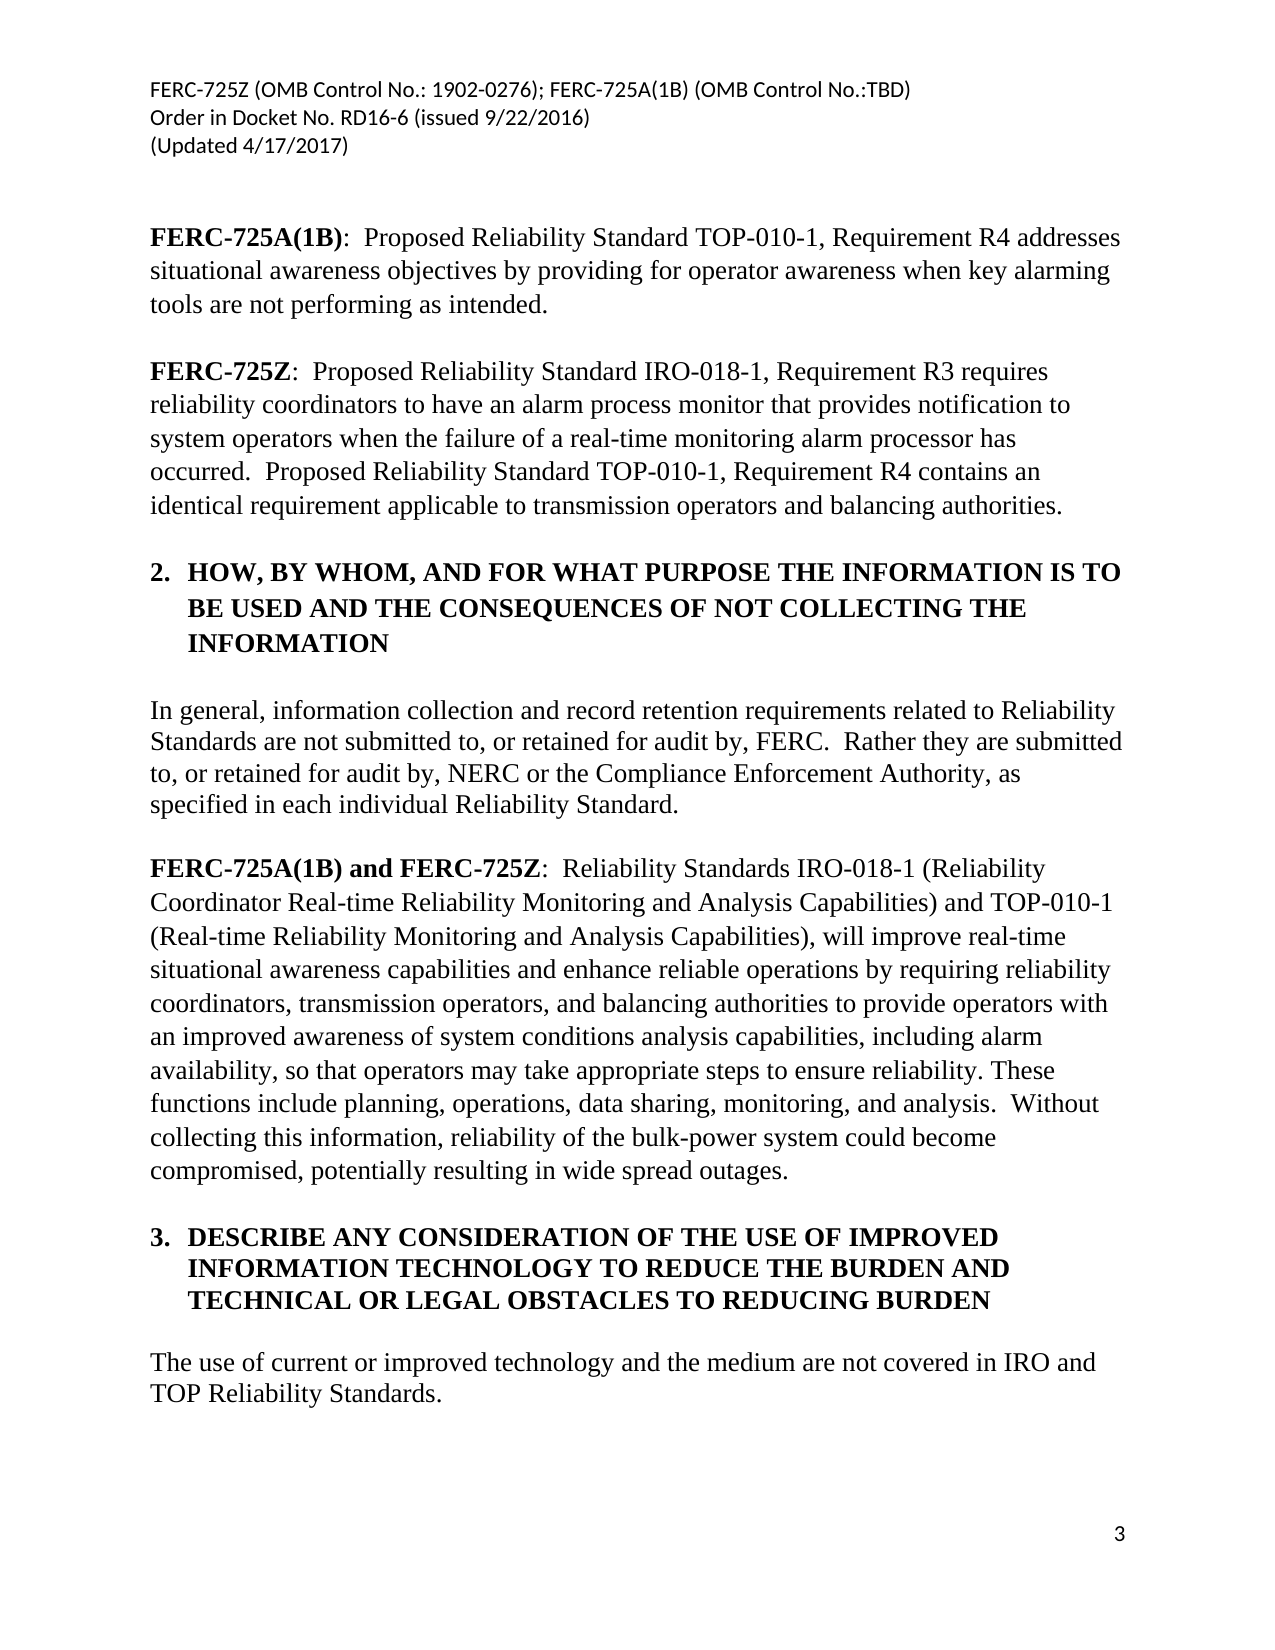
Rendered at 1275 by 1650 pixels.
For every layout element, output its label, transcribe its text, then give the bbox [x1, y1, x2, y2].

list DESCRIBE ANY CONSIDERATION OF THE USE OF IMPROVED INFORMATION TECHNOLOGY TO REDUCE THE BURDEN AND TECHNICAL OR LEGAL OBSTACLES TO REDUCING BURDEN [150, 1221, 1125, 1315]
text FERC-725Z: Proposed Reliability Standard IRO-018-1, Requirement R3 requires reliability coordinators to have an alarm process monitor that provides notification to system operators when the failure of a real-time monitoring alarm processor has occurred. Proposed Reliability Standard TOP-010-1, Requirement R4 contains an identical requirement applicable to transmission operators and balancing authorities. [150, 355, 1125, 520]
text FERC-725A(1B) and FERC-725Z: Reliability Standards IRO-018-1 (Reliability Coordinator Real-time Reliability Monitoring and Analysis Capabilities) and TOP-010-1 (Real-time Reliability Monitoring and Analysis Capabilities), will improve real-time situational awareness capabilities and enhance reliable operations by requiring reliability coordinators, transmission operators, and balancing authorities to provide operators with an improved awareness of system conditions analysis capabilities, including alarm availability, so that operators may take appropriate steps to ensure reliability. These functions include planning, operations, data sharing, monitoring, and analysis. Without collecting this information, reliability of the bulk-power system could become compromised, potentially resulting in wide spread outages. [150, 852, 1125, 1186]
text The use of current or improved technology and the medium are not covered in IRO and TOP Reliability Standards. [150, 1346, 1125, 1408]
text FERC-725A(1B): Proposed Reliability Standard TOP-010-1, Requirement R4 addresses situational awareness objectives by providing for operator awareness when key alarming tools are not performing as intended. [150, 221, 1125, 319]
text In general, information collection and record retention requirements related to Reliability Standards are not submitted to, or retained for audit by, FERC. Rather they are submitted to, or retained for audit by, NERC or the Compliance Enforcement Authority, as specified in each individual Reliability Standard. [150, 694, 1125, 819]
list HOW, BY WHOM, AND FOR WHAT PURPOSE THE INFORMATION IS TO BE USED AND THE CONSEQUENCES OF NOT COLLECTING THE INFORMATION [150, 556, 1125, 659]
